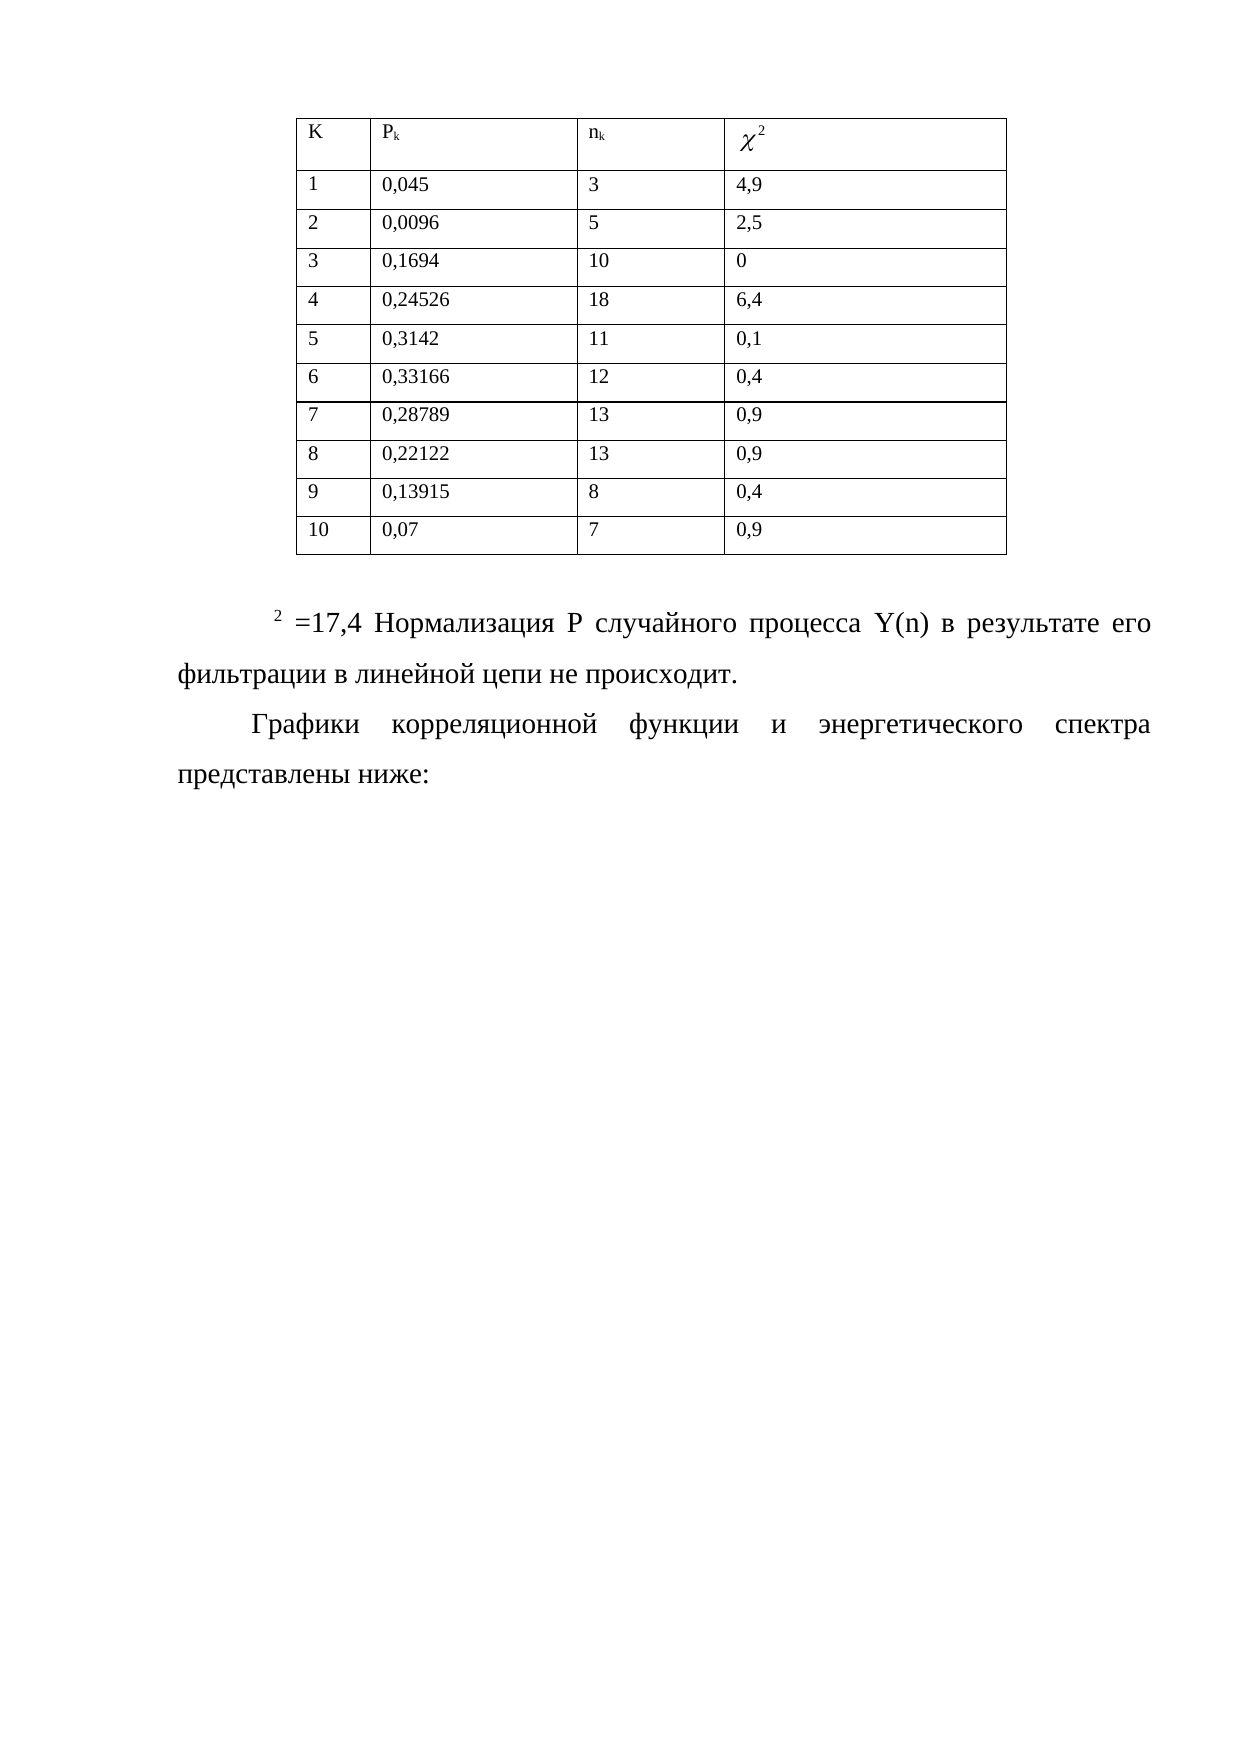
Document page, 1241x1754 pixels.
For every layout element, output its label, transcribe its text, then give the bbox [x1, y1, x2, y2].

table_cell 9 [297, 479, 370, 516]
table_cell 8 [297, 441, 370, 478]
table_header nk [578, 119, 724, 170]
table_cell 2 [297, 210, 370, 247]
text 2 =17,4 Нормализация Р случайного процесса Y(n) в результате его фильтрации в линейной цепи не происходит. [177, 606, 1152, 689]
table_cell 0,13915 [371, 479, 577, 516]
table_cell 13 [578, 441, 724, 478]
table_cell 13 [578, 403, 724, 439]
table_cell 4,9 [725, 171, 1006, 209]
table_cell 0,1 [725, 325, 1006, 363]
table_cell 0,4 [725, 364, 1006, 401]
text Графики корреляционной функции и энергетического спектра представлены ниже: [177, 706, 1152, 790]
table_cell 2,5 [725, 210, 1006, 247]
table_cell 0,07 [371, 517, 577, 554]
table_cell 0,4 [725, 479, 1006, 516]
table_cell 0,33166 [371, 364, 577, 401]
table_cell 0 [725, 249, 1006, 286]
table_header [725, 119, 1006, 170]
table_cell 12 [578, 364, 724, 401]
table_cell 3 [578, 171, 724, 209]
table_cell 0,22122 [371, 441, 577, 478]
table_cell 1 [297, 171, 370, 209]
table_cell 0,1694 [371, 249, 577, 286]
table_cell 0,045 [371, 171, 577, 209]
table_header Pk [371, 119, 577, 170]
table_cell 5 [578, 210, 724, 247]
table_cell 0,9 [725, 403, 1006, 439]
table_cell 6 [297, 364, 370, 401]
table_cell 0,0096 [371, 210, 577, 247]
table_cell 11 [578, 325, 724, 363]
table_cell 5 [297, 325, 370, 363]
table_cell 10 [297, 517, 370, 554]
table_header K [297, 119, 370, 170]
table_cell 18 [578, 287, 724, 324]
table_cell 7 [578, 517, 724, 554]
table_cell 0,9 [725, 441, 1006, 478]
table_cell 6,4 [725, 287, 1006, 324]
table_cell 3 [297, 249, 370, 286]
table_cell 10 [578, 249, 724, 286]
table_cell 0,24526 [371, 287, 577, 324]
table_cell 0,28789 [371, 403, 577, 439]
table_cell 0,3142 [371, 325, 577, 363]
table_cell 8 [578, 479, 724, 516]
table_cell 4 [297, 287, 370, 324]
table_cell 0,9 [725, 517, 1006, 554]
table_cell 7 [297, 403, 370, 439]
